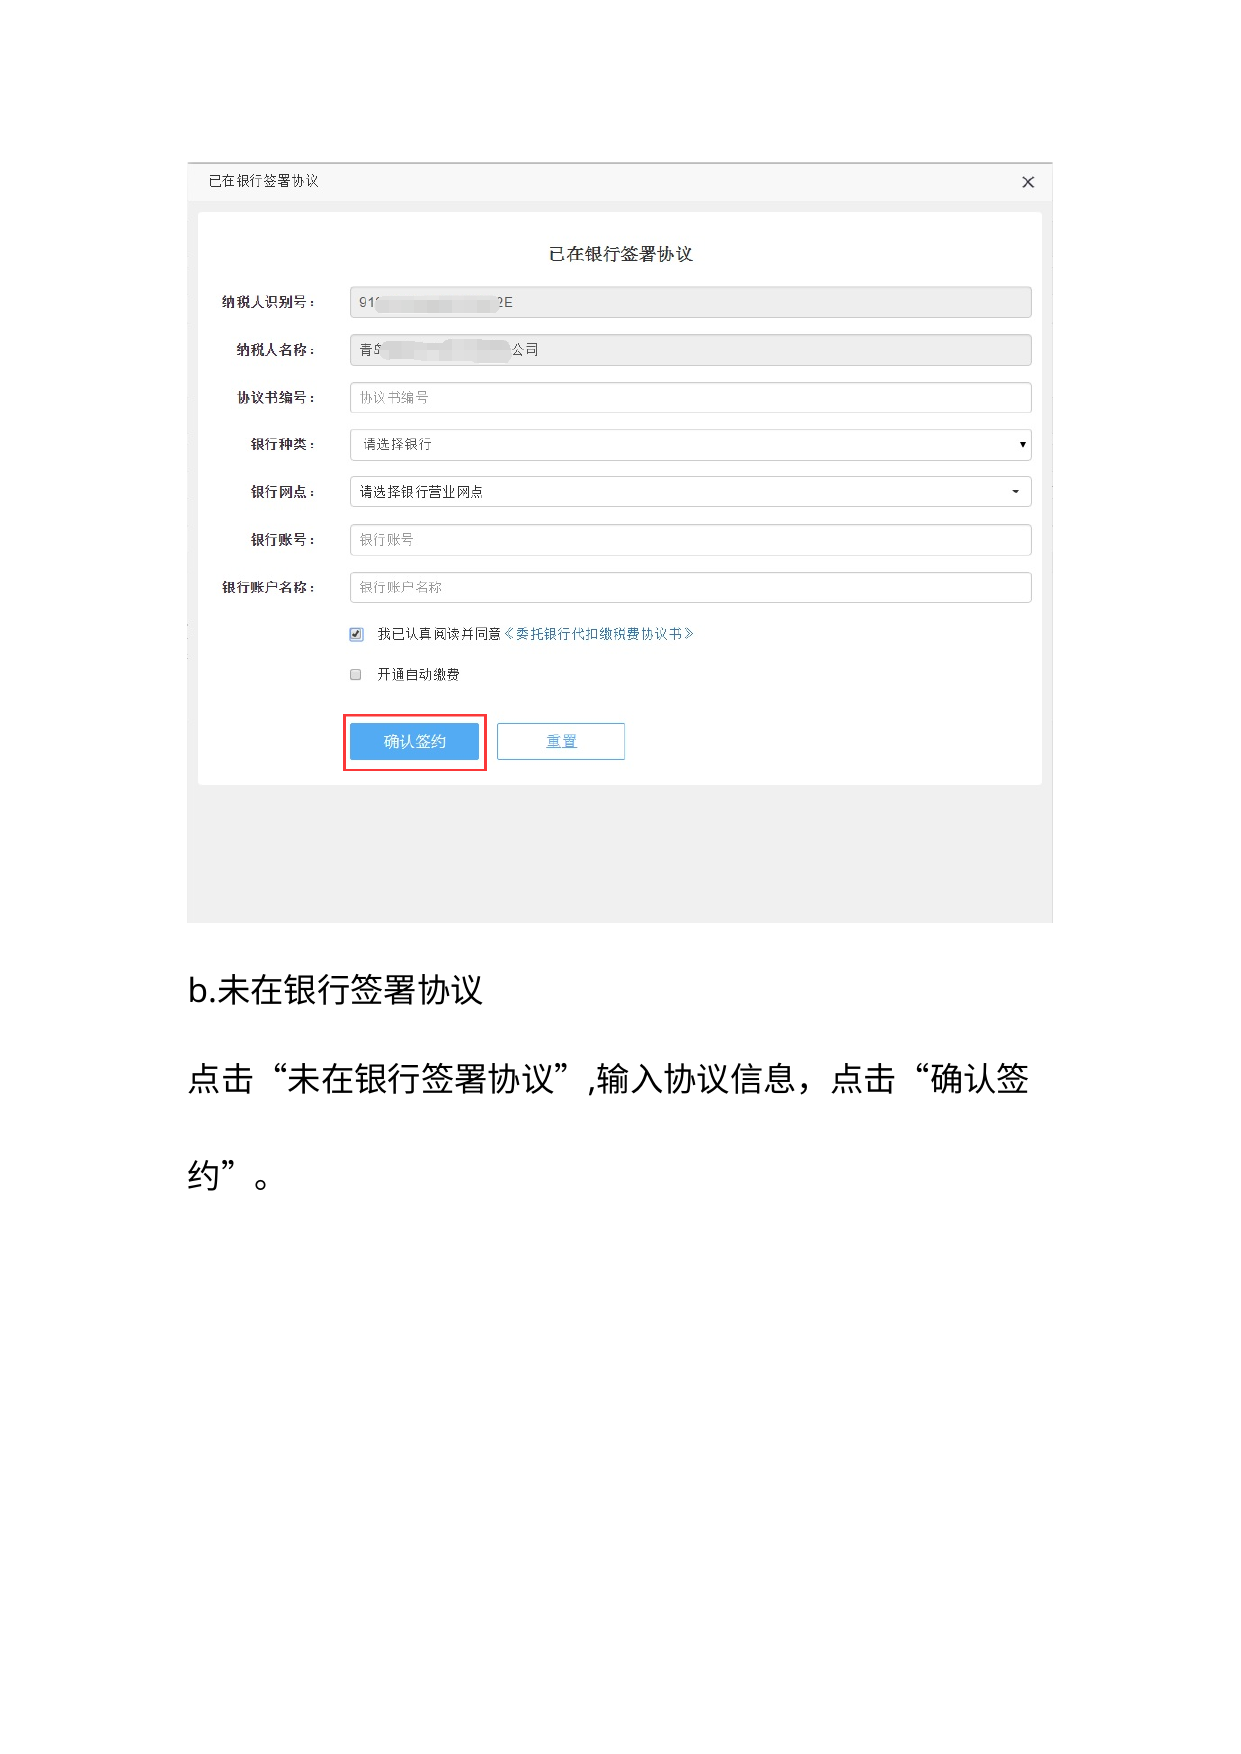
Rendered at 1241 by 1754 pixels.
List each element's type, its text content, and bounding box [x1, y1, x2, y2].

text 点击“未在银行签署协议”,输入协议信息，点击“确认签约”。 [187, 1044, 1053, 1207]
picture [187, 162, 1053, 923]
text b.未在银行签署协议 [187, 955, 1053, 1020]
